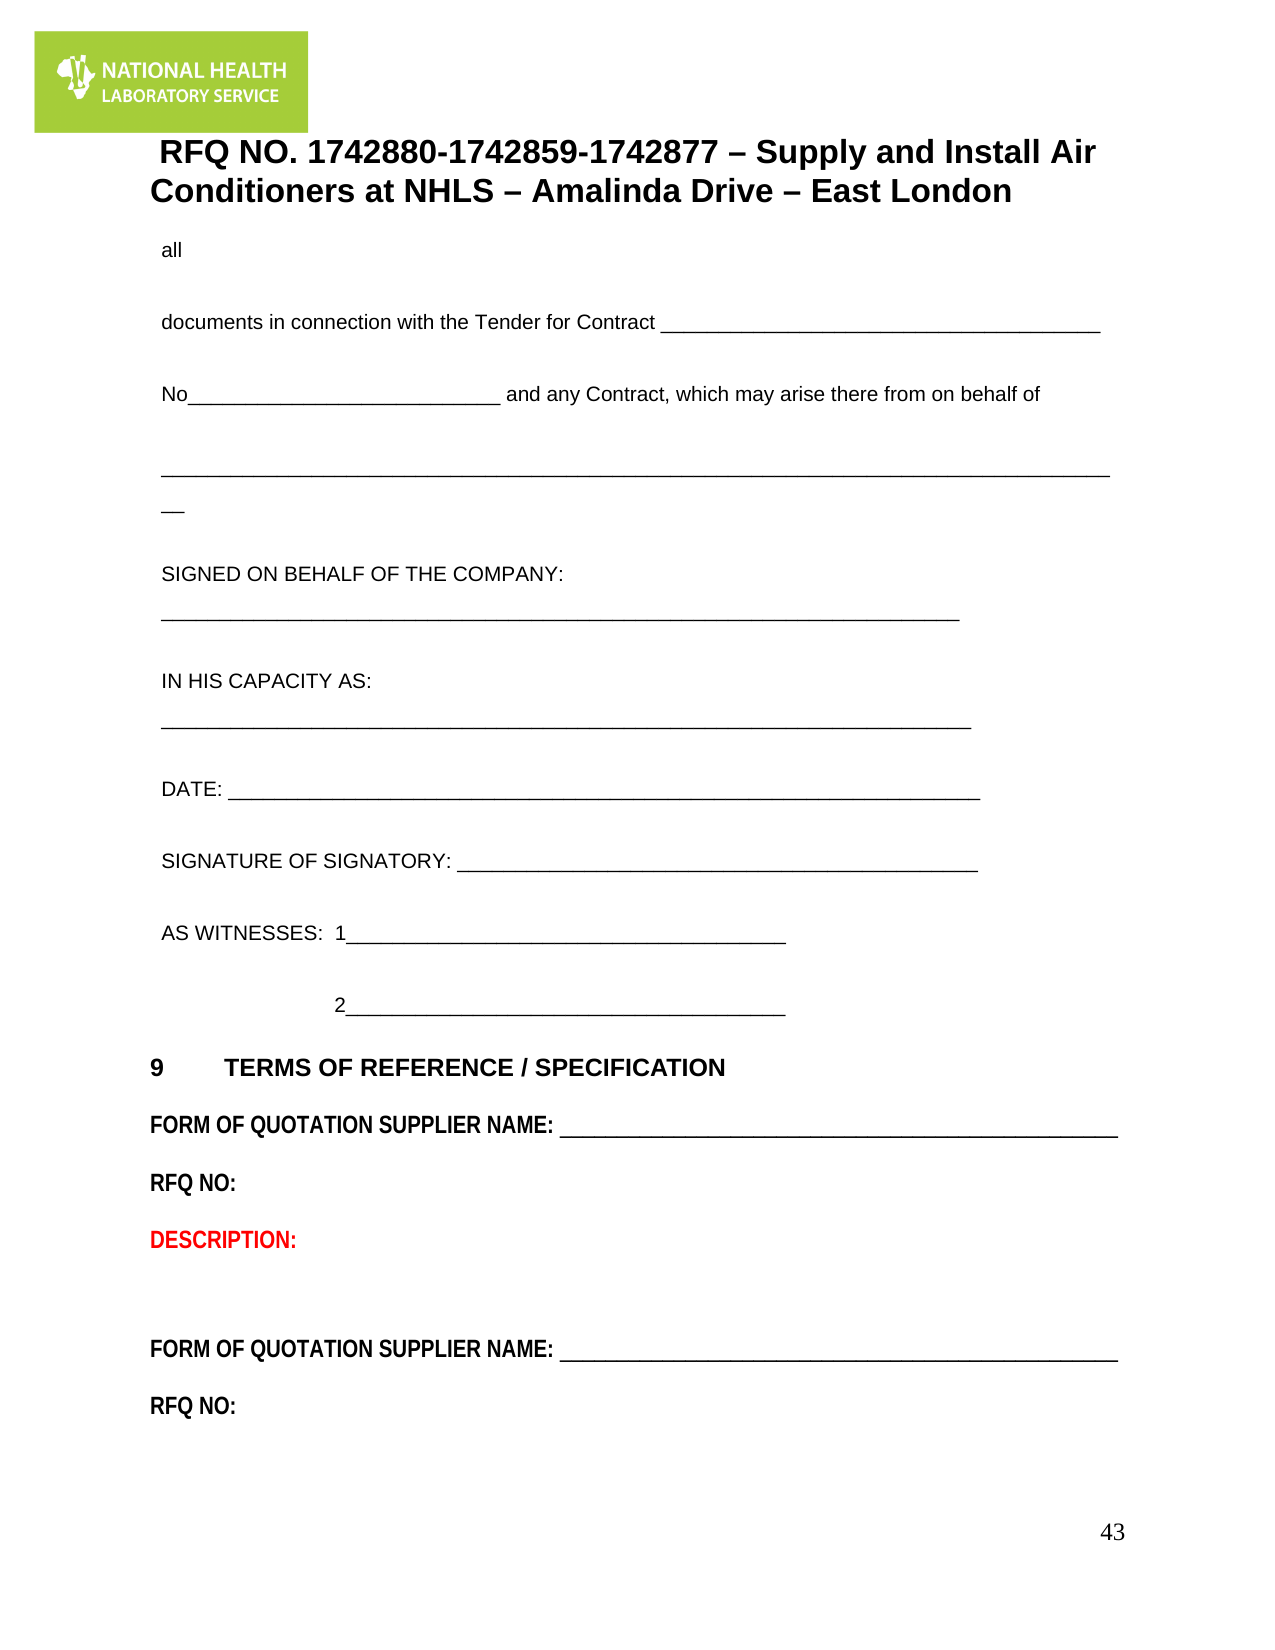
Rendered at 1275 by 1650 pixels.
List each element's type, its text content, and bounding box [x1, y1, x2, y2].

picture [34, 31, 309, 133]
list TERMS OF REFERENCE / SPECIFICATION [150, 1053, 1125, 1081]
text DESCRIPTION: [150, 1225, 1140, 1253]
text RFQ NO: [150, 1167, 1125, 1196]
text FORM OF QUOTATION SUPPLIER NAME: _________________________________________________ [150, 1110, 1125, 1139]
text RFQ NO: [150, 1391, 1125, 1419]
text FORM OF QUOTATION SUPPLIER NAME: _________________________________________________ [150, 1333, 1125, 1362]
